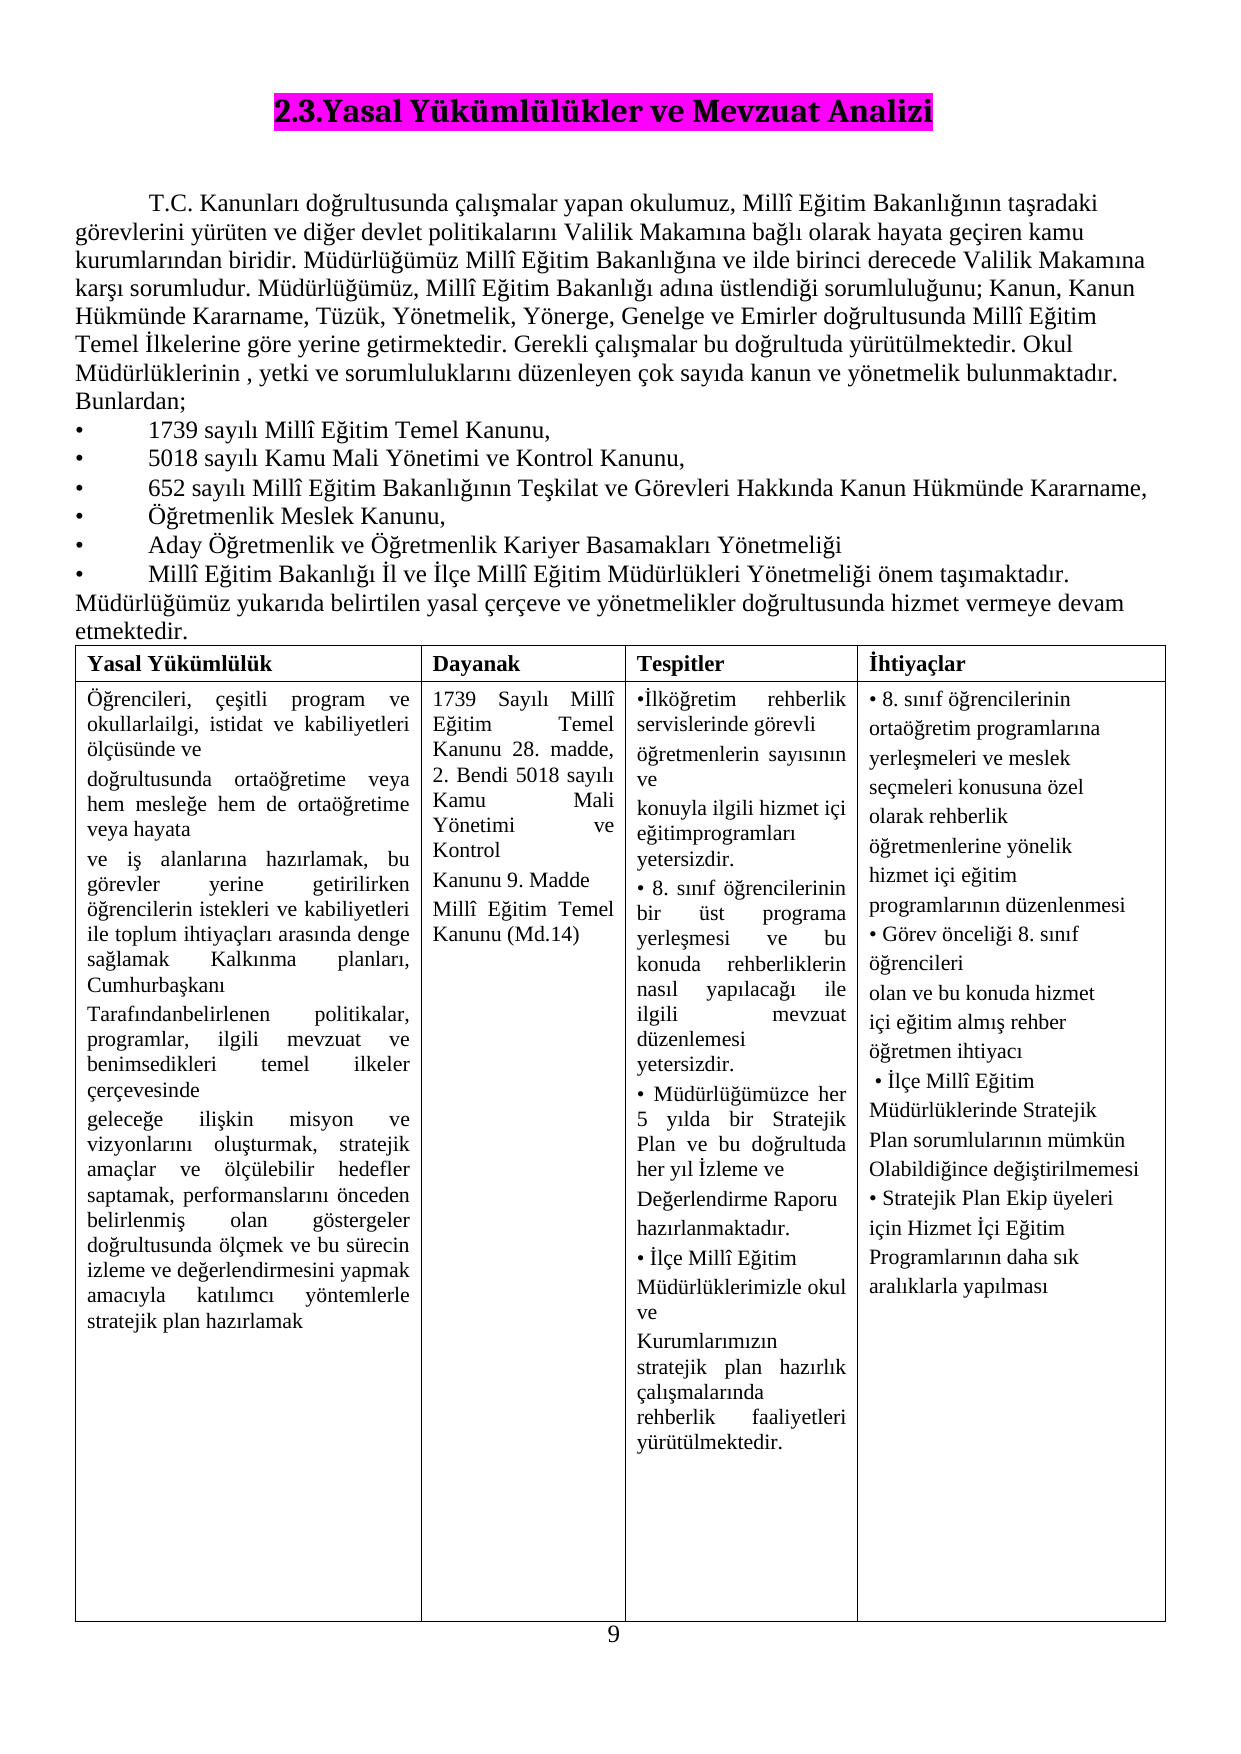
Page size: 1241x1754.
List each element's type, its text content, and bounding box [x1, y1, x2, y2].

table_header Yasal Yükümlülük [76, 646, 421, 681]
table_header İhtiyaçlar [858, 646, 1165, 681]
list 652 sayılı Millî Eğitim Bakanlığının Teşkilat ve Görevleri Hakkında Kanun Hükmünde Kararname, [75, 473, 1165, 501]
table_header Dayanak [422, 646, 625, 681]
list Öğretmenlik Meslek Kanunu, [75, 501, 1165, 530]
subtitle 2.3.Yasal Yükümlülükler ve Mevzuat Analizi [274, 92, 1165, 131]
text T.C. Kanunları doğrultusunda çalışmalar yapan okulumuz, Millî Eğitim Bakanlığının taşradaki görevlerini yürüten ve diğer devlet politikalarını Valilik Makamına bağlı olarak hayata geçiren kamu kurumlarından biridir. Müdürlüğümüz Millî Eğitim Bakanlığına ve ilde birinci derecede Valilik Makamına karşı sorumludur. Müdürlüğümüz, Millî Eğitim Bakanlığı adına üstlendiği sorumluluğunu; Kanun, Kanun Hükmünde Kararname, Tüzük, Yönetmelik, Yönerge, Genelge ve Emirler doğrultusunda Millî Eğitim Temel İlkelerine göre yerine getirmektedir. Gerekli çalışmalar bu doğrultuda yürütülmektedir. Okul Müdürlüklerinin , yetki ve sorumluluklarını düzenleyen çok sayıda kanun ve yönetmelik bulunmaktadır. Bunlardan; [75, 189, 1165, 415]
list Aday Öğretmenlik ve Öğretmenlik Kariyer Basamakları Yönetmeliği [75, 530, 1165, 559]
table_cell • 8. sınıf öğrencilerinin ortaöğretim programlarına yerleşmeleri ve meslek seçmeleri konusuna özel olarak rehberlik öğretmenlerine yönelik hizmet içi eğitim programlarının düzenlenmesi • Görev önceliği 8. sınıf öğrencileri olan ve bu konuda hizmet içi eğitim almış rehber öğretmen ihtiyacı • İlçe Millî Eğitim Müdürlüklerinde Stratejik Plan sorumlularının mümkün Olabildiğince değiştirilmemesi • Stratejik Plan Ekip üyeleri için Hizmet İçi Eğitim Programlarının daha sık aralıklarla yapılması [858, 682, 1165, 1621]
list 1739 sayılı Millî Eğitim Temel Kanunu, [75, 415, 1165, 444]
list Millî Eğitim Bakanlığı İl ve İlçe Millî Eğitim Müdürlükleri Yönetmeliği önem taşımaktadır. [75, 559, 1165, 588]
table_cell 1739 Sayılı Millî Eğitim Temel Kanunu 28. madde, 2. Bendi 5018 sayılı Kamu Mali Yönetimi ve Kontrol Kanunu 9. Madde Millî Eğitim Temel Kanunu (Md.14) [422, 682, 625, 1621]
text Müdürlüğümüz yukarıda belirtilen yasal çerçeve ve yönetmelikler doğrultusunda hizmet vermeye devam etmektedir. [75, 588, 1165, 645]
table_cell Öğrencileri, çeşitli program ve okullarlailgi, istidat ve kabiliyetleri ölçüsünde ve doğrultusunda ortaöğretime veya hem mesleğe hem de ortaöğretime veya hayata ve iş alanlarına hazırlamak, bu görevler yerine getirilirken öğrencilerin istekleri ve kabiliyetleri ile toplum ihtiyaçları arasında denge sağlamak Kalkınma planları, Cumhurbaşkanı Tarafındanbelirlenen politikalar, programlar, ilgili mevzuat ve benimsedikleri temel ilkeler çerçevesinde geleceğe ilişkin misyon ve vizyonlarını oluşturmak, stratejik amaçlar ve ölçülebilir hedefler saptamak, performanslarını önceden belirlenmiş olan göstergeler doğrultusunda ölçmek ve bu sürecin izleme ve değerlendirmesini yapmak amacıyla katılımcı yöntemlerle stratejik plan hazırlamak [76, 682, 421, 1621]
list 5018 sayılı Kamu Mali Yönetimi ve Kontrol Kanunu, [75, 444, 1165, 472]
table_cell •İlköğretim rehberlik servislerinde görevli öğretmenlerin sayısının ve konuyla ilgili hizmet içi eğitimprogramları yetersizdir. • 8. sınıf öğrencilerinin bir üst programa yerleşmesi ve bu konuda rehberliklerin nasıl yapılacağı ile ilgili mevzuat düzenlemesi yetersizdir. • Müdürlüğümüzce her 5 yılda bir Stratejik Plan ve bu doğrultuda her yıl İzleme ve Değerlendirme Raporu hazırlanmaktadır. • İlçe Millî Eğitim Müdürlüklerimizle okul ve Kurumlarımızın stratejik plan hazırlık çalışmalarında rehberlik faaliyetleri yürütülmektedir. [626, 682, 857, 1621]
table_header Tespitler [626, 646, 857, 681]
